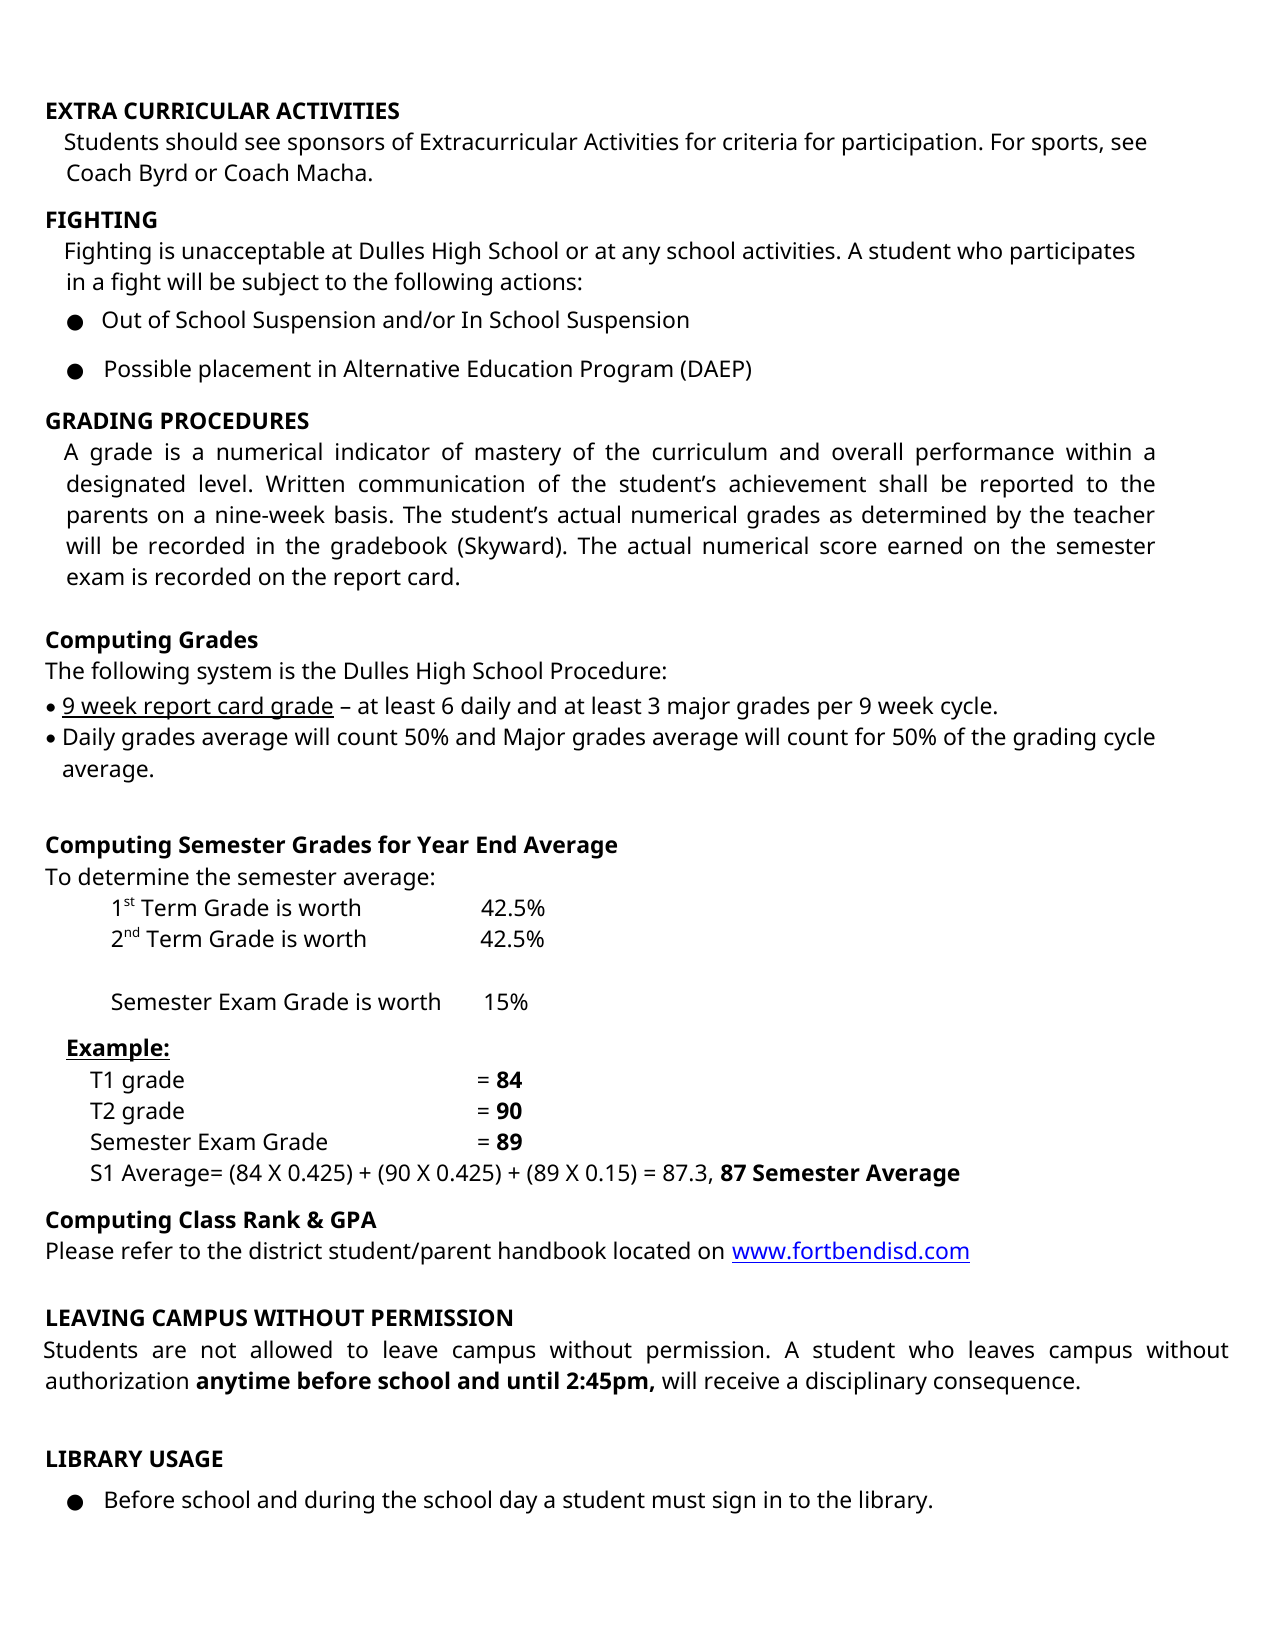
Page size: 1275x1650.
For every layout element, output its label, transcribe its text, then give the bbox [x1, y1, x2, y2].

text Students are not allowed to leave campus without permission. A student who leaves campus without authorization anytime before school and until 2:45pm, will receive a disciplinary consequence. [43, 1334, 1230, 1396]
text T1 grade = 84 [90, 1063, 1230, 1095]
text S1 Average= (84 X 0.425) + (90 X 0.425) + (89 X 0.15) = 87.3, 87 Semester Average [90, 1157, 1230, 1189]
subtitle LIBRARY USAGE [45, 1443, 1230, 1474]
subtitle LEAVING CAMPUS WITHOUT PERMISSION [45, 1302, 1230, 1334]
subtitle FIGHTING [45, 204, 1230, 235]
text Please refer to the district student/parent handbook located on www.fortbendisd.com [45, 1235, 1230, 1266]
text 1st Term Grade is worth 42.5% [111, 892, 1230, 923]
text Students should see sponsors of Extracurricular Activities for criteria for participation. For sports, see Coach Byrd or Coach Macha. [64, 126, 1197, 188]
subtitle Computing Class Rank & GPA [45, 1204, 1230, 1235]
subtitle Computing Semester Grades for Year End Average [45, 829, 1230, 861]
text To determine the semester average: [45, 861, 1230, 892]
subtitle GRADING PROCEDURES [45, 405, 1230, 436]
text T2 grade = 90 [90, 1095, 1230, 1126]
text 2nd Term Grade is worth 42.5% [111, 923, 565, 986]
text Fighting is unacceptable at Dulles High School or at any school activities. A student who participates in a fight will be subject to the following actions: [64, 235, 1148, 297]
text Semester Exam Grade is worth 15% [111, 986, 565, 1017]
list Before school and during the school day a student must sign in to the library. [66, 1478, 1230, 1520]
list Out of School Suspension and/or In School Suspension [66, 297, 1230, 340]
subtitle Computing Grades [45, 624, 1230, 655]
text A grade is a numerical indicator of mastery of the curriculum and overall performance within a designated level. Written communication of the student’s achievement shall be reported to the parents on a nine-week basis. The student’s actual numerical grades as determined by the teacher will be recorded in the gradebook (Skyward). The actual numerical score earned on the semester exam is recorded on the report card. [64, 436, 1157, 593]
list Possible placement in Alternative Education Program (DAEP) [66, 347, 1230, 390]
text Semester Exam Grade = 89 [90, 1126, 1230, 1157]
list Daily grades average will count 50% and Major grades average will count for 50% of the grading cycle average. [45, 721, 1157, 784]
subtitle Example: [66, 1032, 1230, 1063]
list 9 week report card grade – at least 6 daily and at least 3 major grades per 9 week cycle. [45, 690, 1157, 721]
subtitle EXTRA CURRICULAR ACTIVITIES [45, 95, 1230, 126]
text The following system is the Dulles High School Procedure: [45, 655, 1230, 687]
